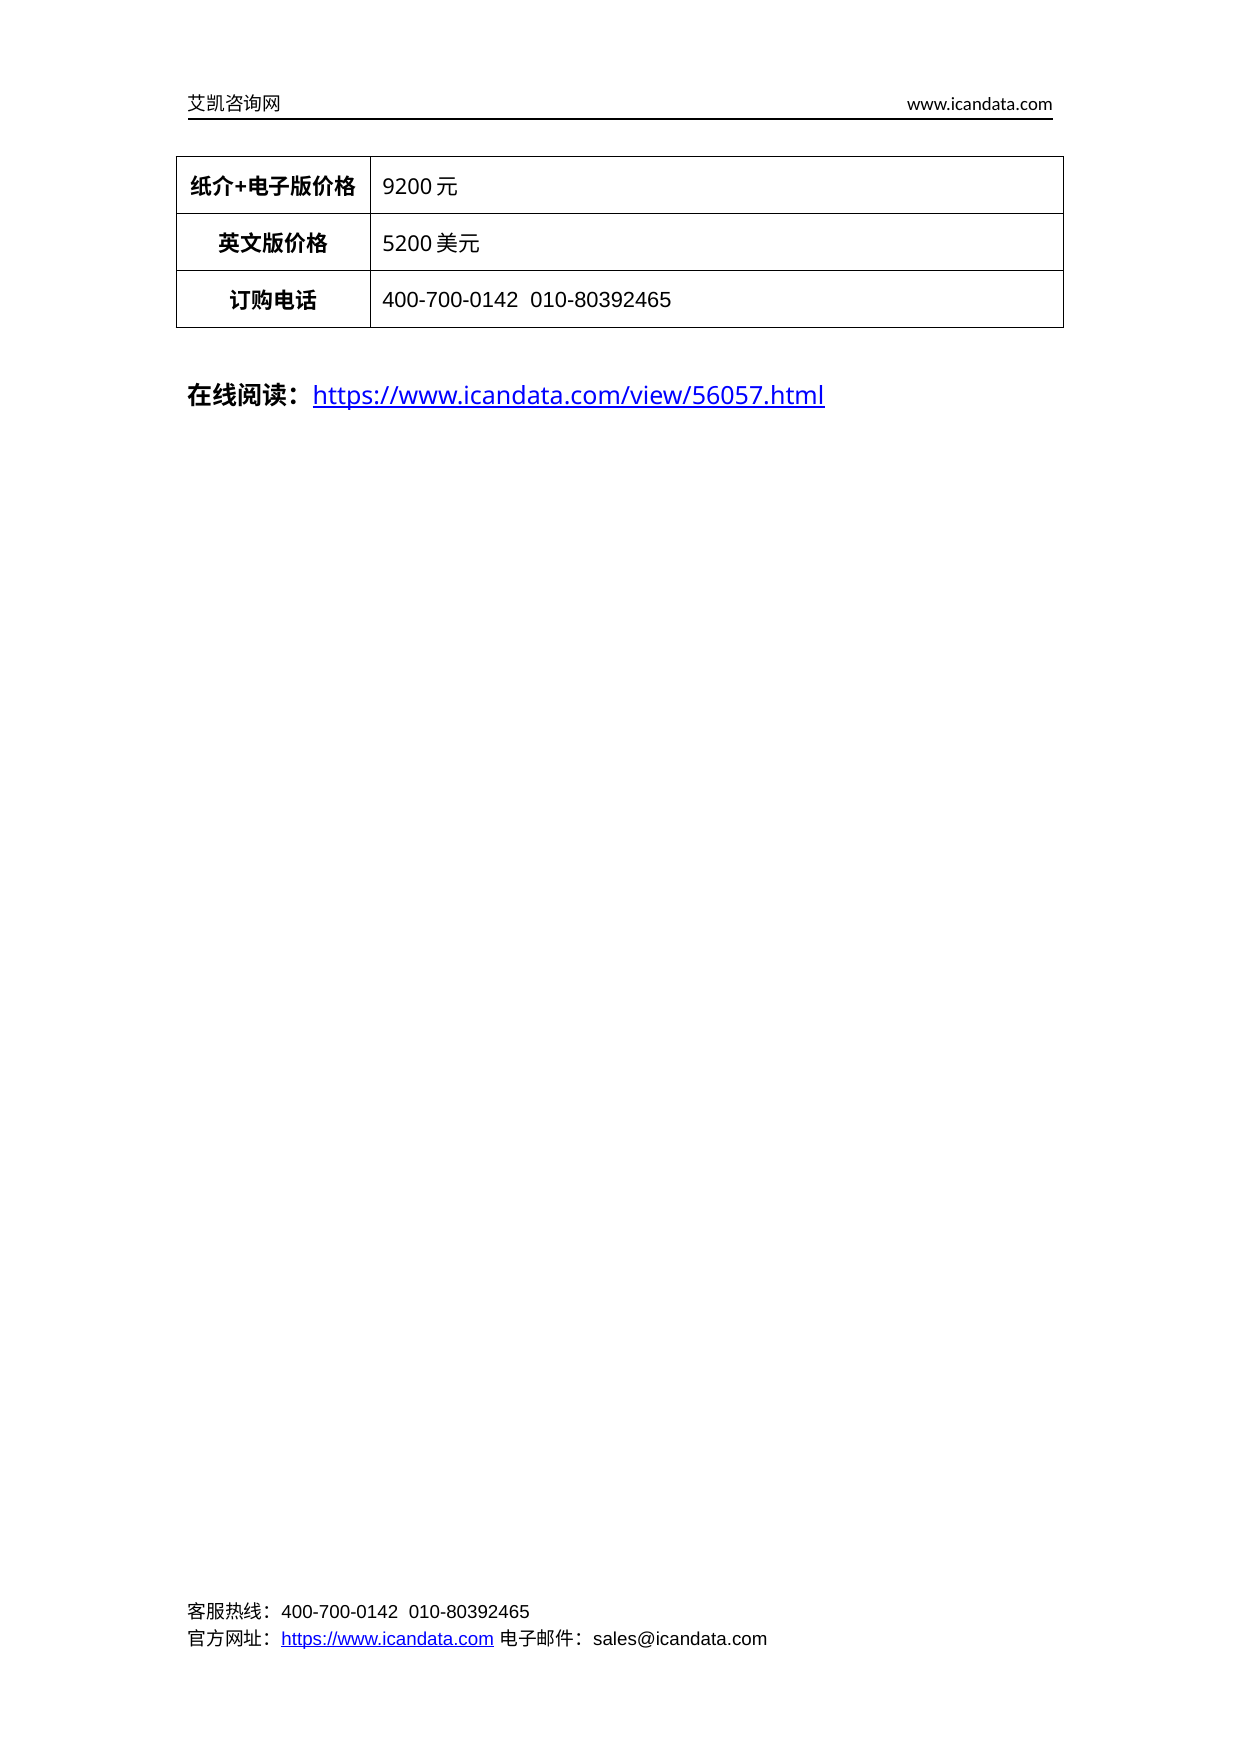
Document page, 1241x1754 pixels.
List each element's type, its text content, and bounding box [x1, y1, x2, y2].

table_cell 英文版价格 [177, 214, 370, 270]
table_cell 5200美元 [371, 214, 1063, 270]
table_cell 纸介+电子版价格 [177, 157, 370, 213]
table_cell 400-700-0142 010-80392465 [371, 271, 1063, 327]
table_cell 9200元 [371, 157, 1063, 213]
table_cell 订购电话 [177, 271, 370, 327]
text 在线阅读：https://www.icandata.com/view/56057.html [187, 361, 1053, 426]
